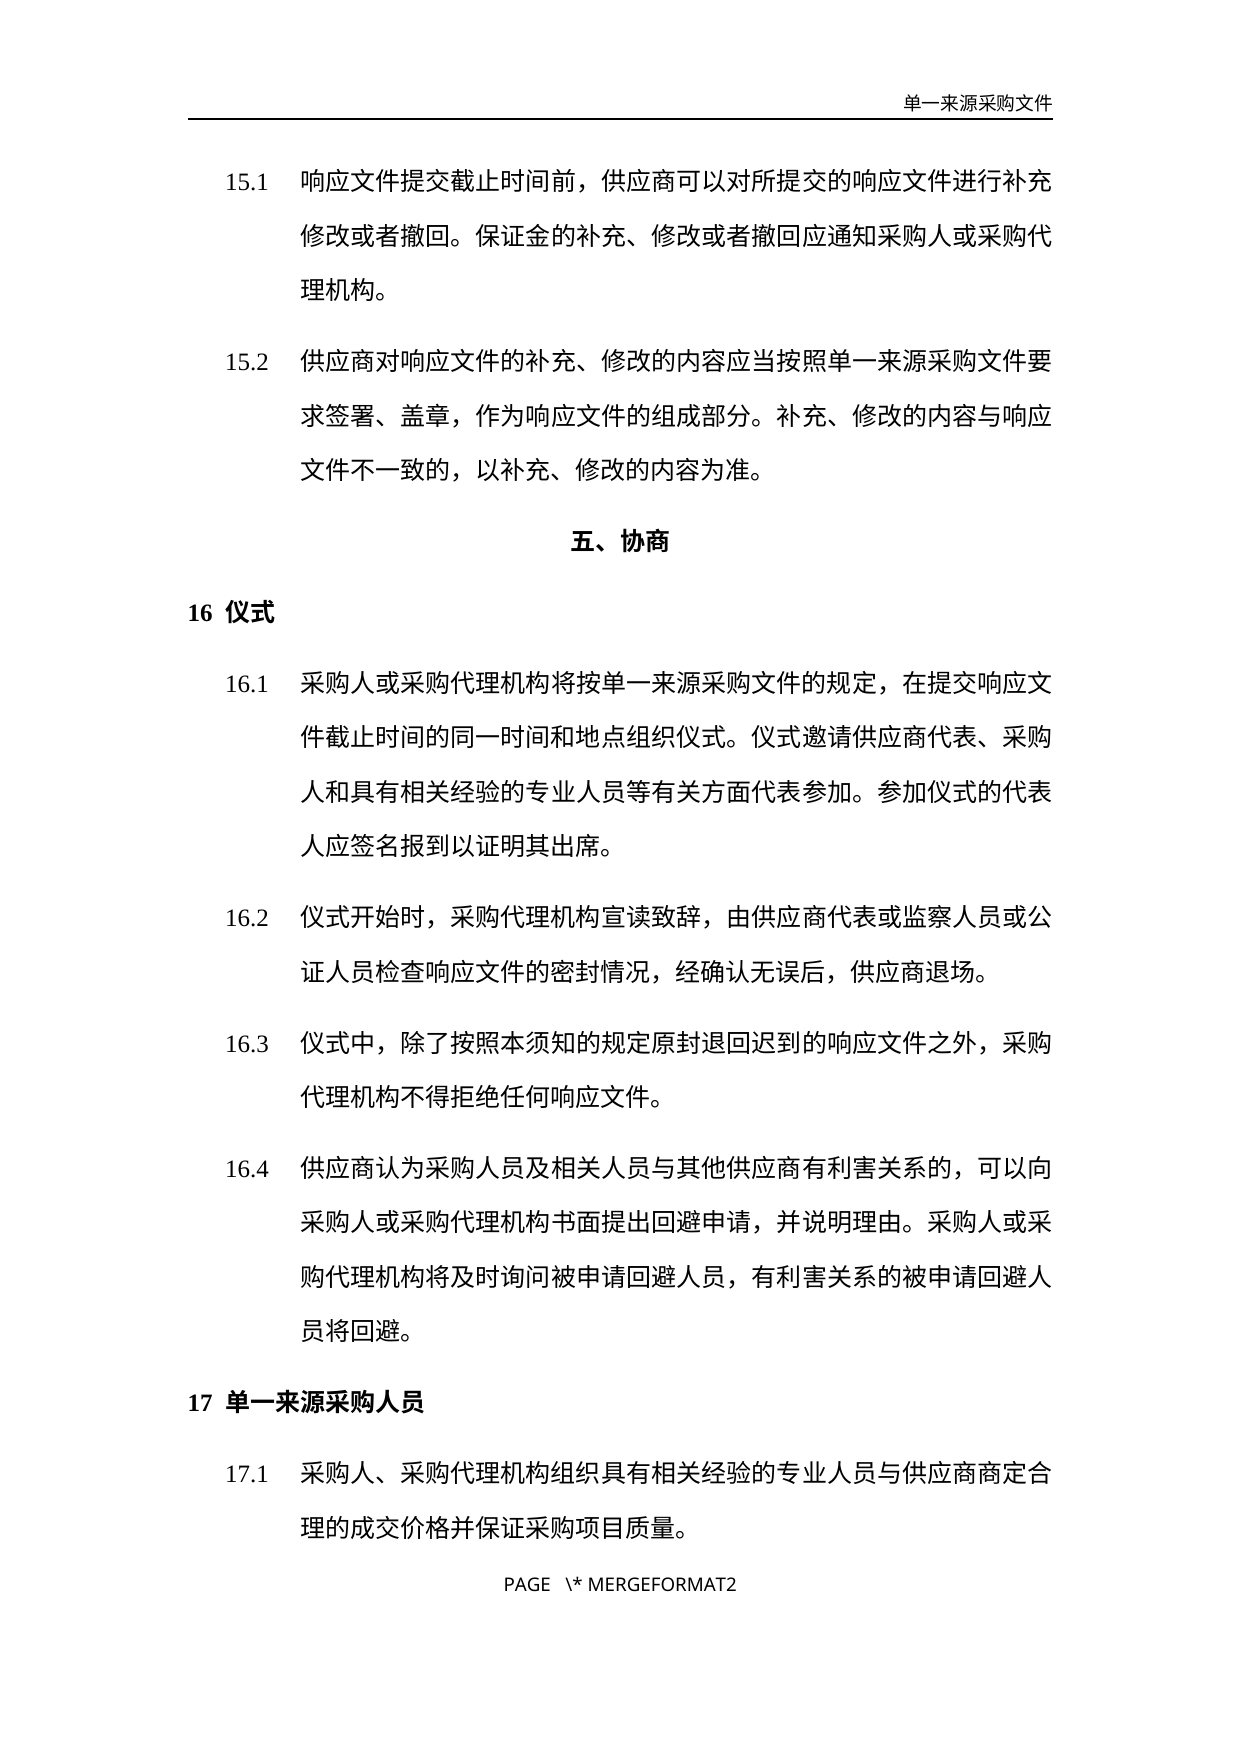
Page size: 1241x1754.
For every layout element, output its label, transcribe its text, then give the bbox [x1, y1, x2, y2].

list 仪式开始时，采购代理机构宣读致辞，由供应商代表或监察人员或公证人员检查响应文件的密封情况，经确认无误后，供应商退场。 [225, 898, 1053, 988]
list 单一来源采购人员 [187, 1383, 1053, 1419]
list 采购人、采购代理机构组织具有相关经验的专业人员与供应商商定合理的成交价格并保证采购项目质量。 [225, 1454, 1053, 1544]
list 供应商对响应文件的补充、修改的内容应当按照单一来源采购文件要求签署、盖章，作为响应文件的组成部分。补充、修改的内容与响应文件不一致的，以补充、修改的内容为准。 [225, 342, 1053, 487]
list 采购人或采购代理机构将按单一来源采购文件的规定，在提交响应文件截止时间的同一时间和地点组织仪式。仪式邀请供应商代表、采购人和具有相关经验的专业人员等有关方面代表参加。参加仪式的代表人应签名报到以证明其出席。 [225, 663, 1053, 863]
list 仪式中，除了按照本须知的规定原封退回迟到的响应文件之外，采购代理机构不得拒绝任何响应文件。 [225, 1023, 1053, 1114]
list 响应文件提交截止时间前，供应商可以对所提交的响应文件进行补充、修改或者撤回。保证金的补充、修改或者撤回应通知采购人或采购代理机构。 [225, 162, 1053, 307]
list 仪式 [187, 592, 1053, 629]
list 供应商认为采购人员及相关人员与其他供应商有利害关系的，可以向采购人或采购代理机构书面提出回避申请，并说明理由。采购人或采购代理机构将及时询问被申请回避人员，有利害关系的被申请回避人员将回避。 [225, 1148, 1053, 1348]
text 五、协商 [187, 521, 1053, 558]
